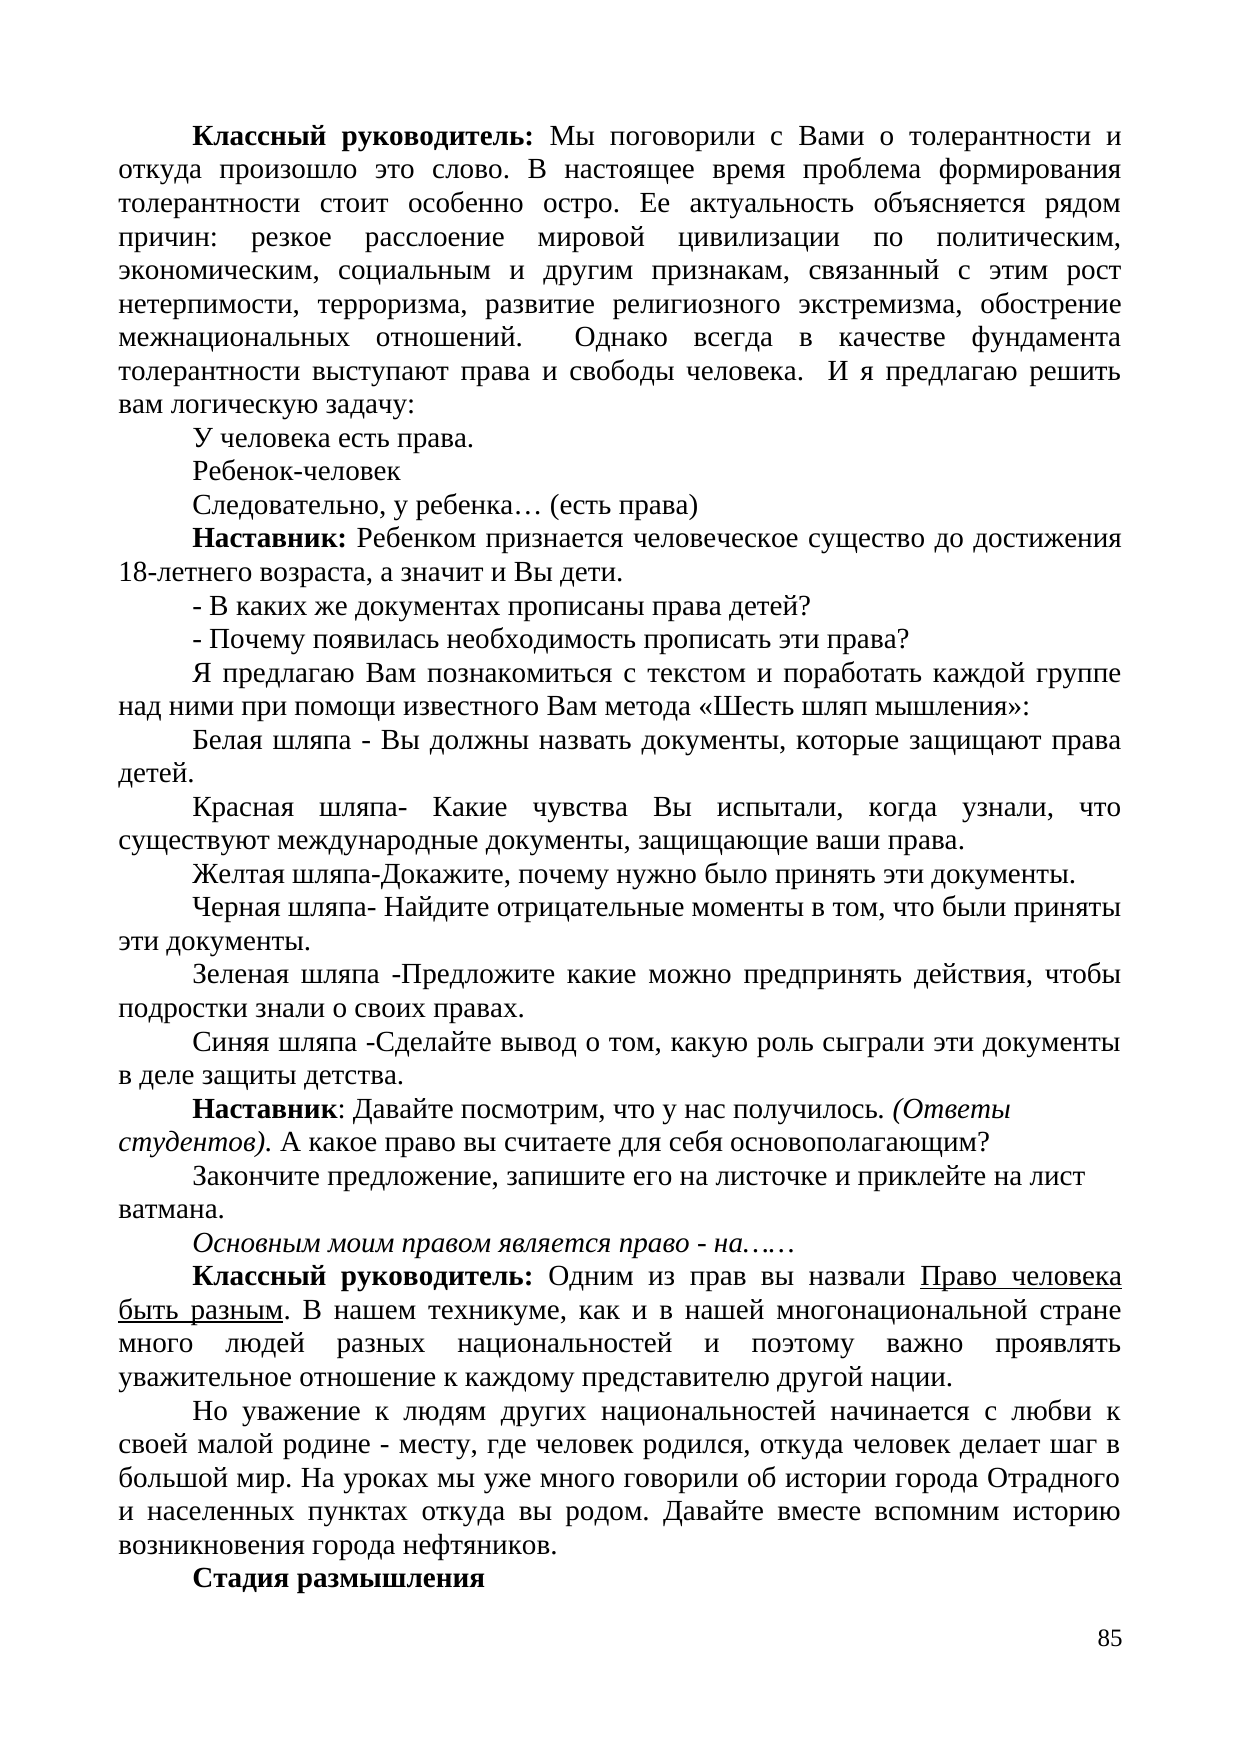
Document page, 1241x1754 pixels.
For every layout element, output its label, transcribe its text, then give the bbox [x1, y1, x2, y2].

text Я предлагаю Вам познакомиться с текстом и поработать каждой группе над ними при помощи известного Вам метода «Шесть шляп мышления»: [118, 655, 1122, 722]
text Ребенок-человек [118, 453, 1122, 487]
text Наставник: Ребенком признается человеческое существо до достижения 18-летнего возраста, а значит и Вы дети. [118, 521, 1122, 588]
text Зеленая шляпа -Предложите какие можно предпринять действия, чтобы подростки знали о своих правах. [118, 957, 1122, 1024]
text Черная шляпа- Найдите отрицательные моменты в том, что были приняты эти документы. [118, 889, 1122, 957]
text - В каких же документах прописаны права детей? [118, 588, 1122, 621]
text Наставник: Давайте посмотрим, что у нас получилось. (Ответы студентов). А какое право вы считаете для себя основополагающим? [118, 1091, 1122, 1158]
text - Почему появилась необходимость прописать эти права? [118, 621, 1122, 655]
text Закончите предложение, запишите его на листочке и приклейте на лист ватмана. [118, 1158, 1122, 1225]
text Красная шляпа- Какие чувства Вы испытали, когда узнали, что существуют международные документы, защищающие ваши права. [118, 789, 1122, 856]
text Стадия размышления [118, 1560, 1122, 1594]
text Классный руководитель: Одним из прав вы назвали Право человека быть разным. В нашем техникуме, как и в нашей многонациональной стране много людей разных национальностей и поэтому важно проявлять уважительное отношение к каждому представителю другой нации. [118, 1258, 1122, 1393]
text Желтая шляпа-Докажите, почему нужно было принять эти документы. [118, 856, 1122, 889]
text У человека есть права. [118, 420, 1122, 453]
text Белая шляпа - Вы должны назвать документы, которые защищают права детей. [118, 722, 1122, 789]
text Основным моим правом является право - на…… [118, 1225, 1122, 1258]
text Синяя шляпа -Сделайте вывод о том, какую роль сыграли эти документы в деле защиты детства. [118, 1024, 1122, 1091]
text Следовательно, у ребенка… (есть права) [118, 487, 1122, 521]
text Классный руководитель: Мы поговорили с Вами о толерантности и откуда произошло это слово. В настоящее время проблема формирования толерантности стоит особенно остро. Ее актуальность объясняется рядом причин: резкое расслоение мировой цивилизации по политическим, экономическим, социальным и другим признакам, связанный с этим рост нетерпимости, терроризма, развитие религиозного экстремизма, обострение межнациональных отношений. Однако всегда в качестве фундамента толерантности выступают права и свободы человека. И я предлагаю решить вам логическую задачу: [118, 118, 1122, 420]
text Но уважение к людям других национальностей начинается с любви к своей малой родине - месту, где человек родился, откуда человек делает шаг в большой мир. На уроках мы уже много говорили об истории города Отрадного и населенных пунктах откуда вы родом. Давайте вместе вспомним историю возникновения города нефтяников. [118, 1393, 1122, 1560]
